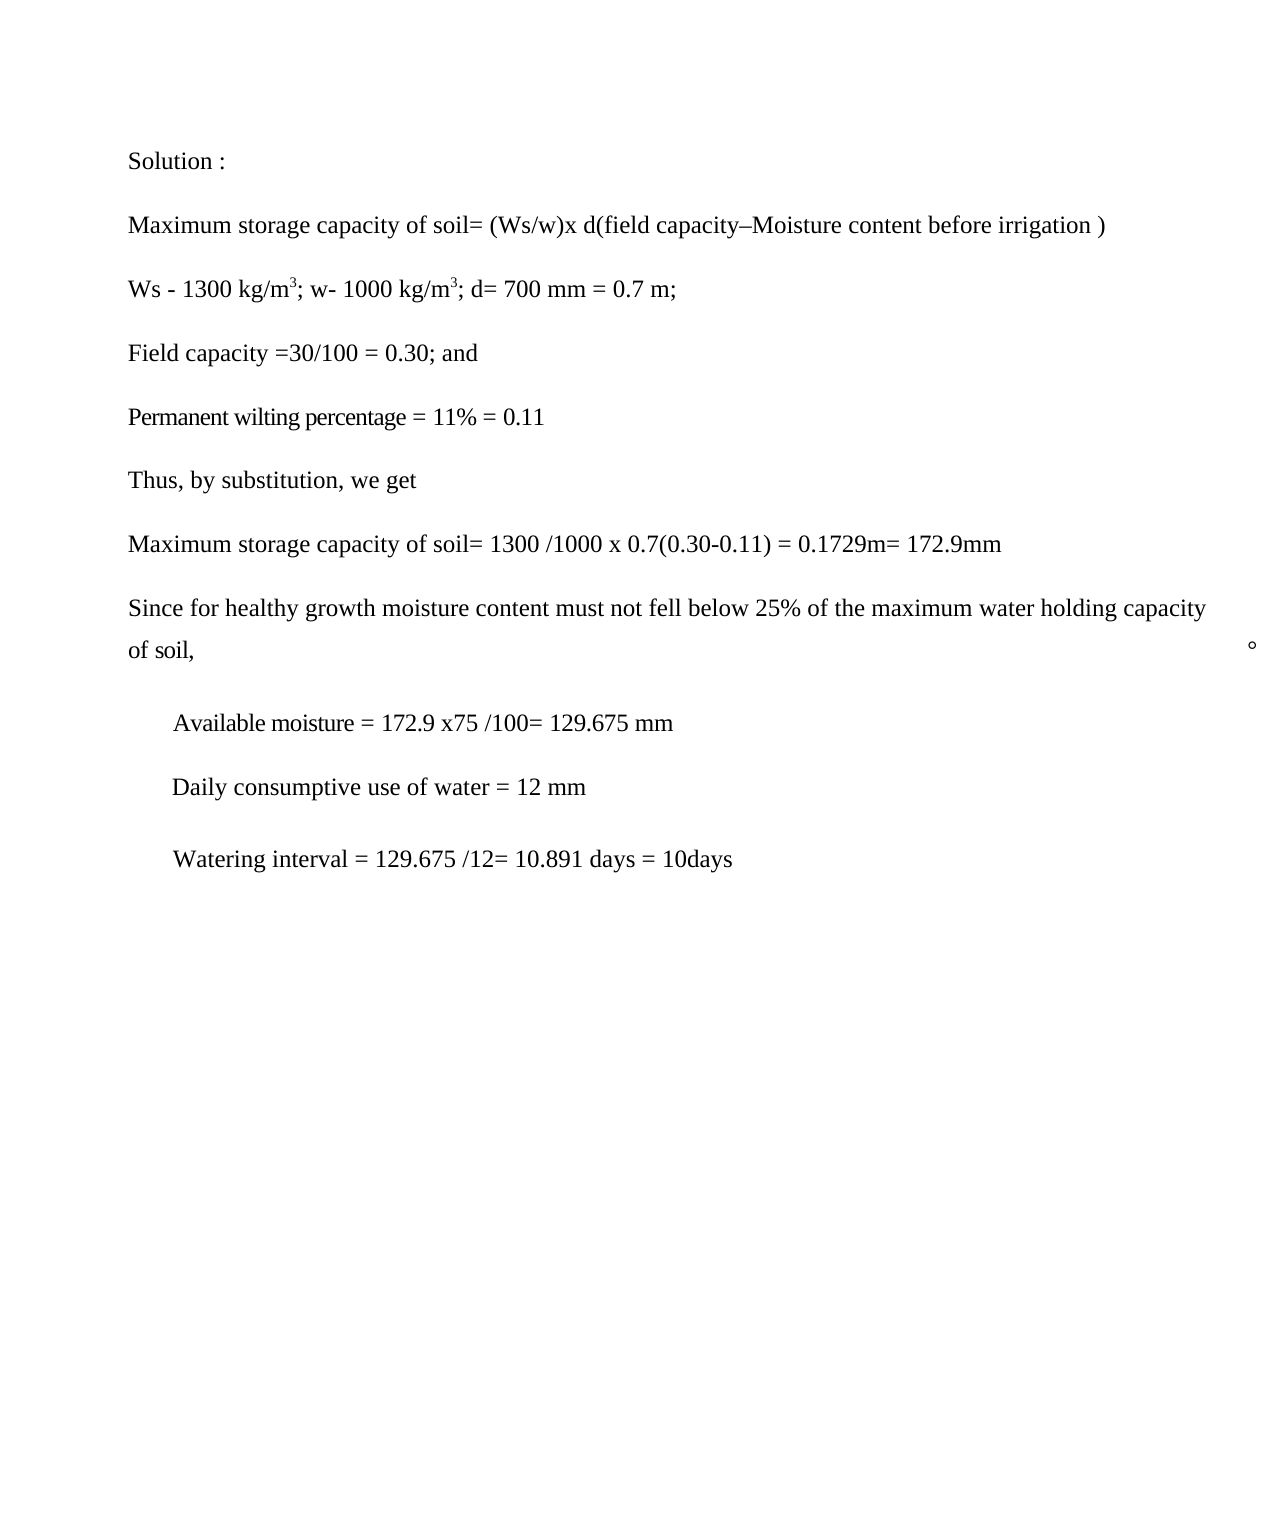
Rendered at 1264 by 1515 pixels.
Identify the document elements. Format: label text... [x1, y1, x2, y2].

text Watering interval = 129.675 /12= 10.891 days = 10days [173, 844, 1263, 873]
text Field capacity =30/100 = 0.30; and Permanent wilting percentage = 11% = 0.11 Thus, by substitution, we get [128, 338, 558, 494]
text of soil, ° [128, 636, 1263, 664]
text Since for healthy growth moisture content must not fell below 25% of the maximum water holding capacity [128, 593, 1263, 621]
text Maximum storage capacity of soil= (Ws/w)x d(field capacity–Moisture content before irrigation ) Ws - 1300 kg/m3; w- 1000 kg/m3; d= 700 mm = 0.7 m; [128, 210, 1108, 303]
text Available moisture = 172.9 x75 /100= 129.675 mm Daily consumptive use of water = 12 mm [172, 708, 687, 801]
text Solution : [128, 146, 1263, 175]
text Maximum storage capacity of soil= 1300 /1000 x 0.7(0.30-0.11) = 0.1729m= 172.9mm [128, 529, 1263, 557]
